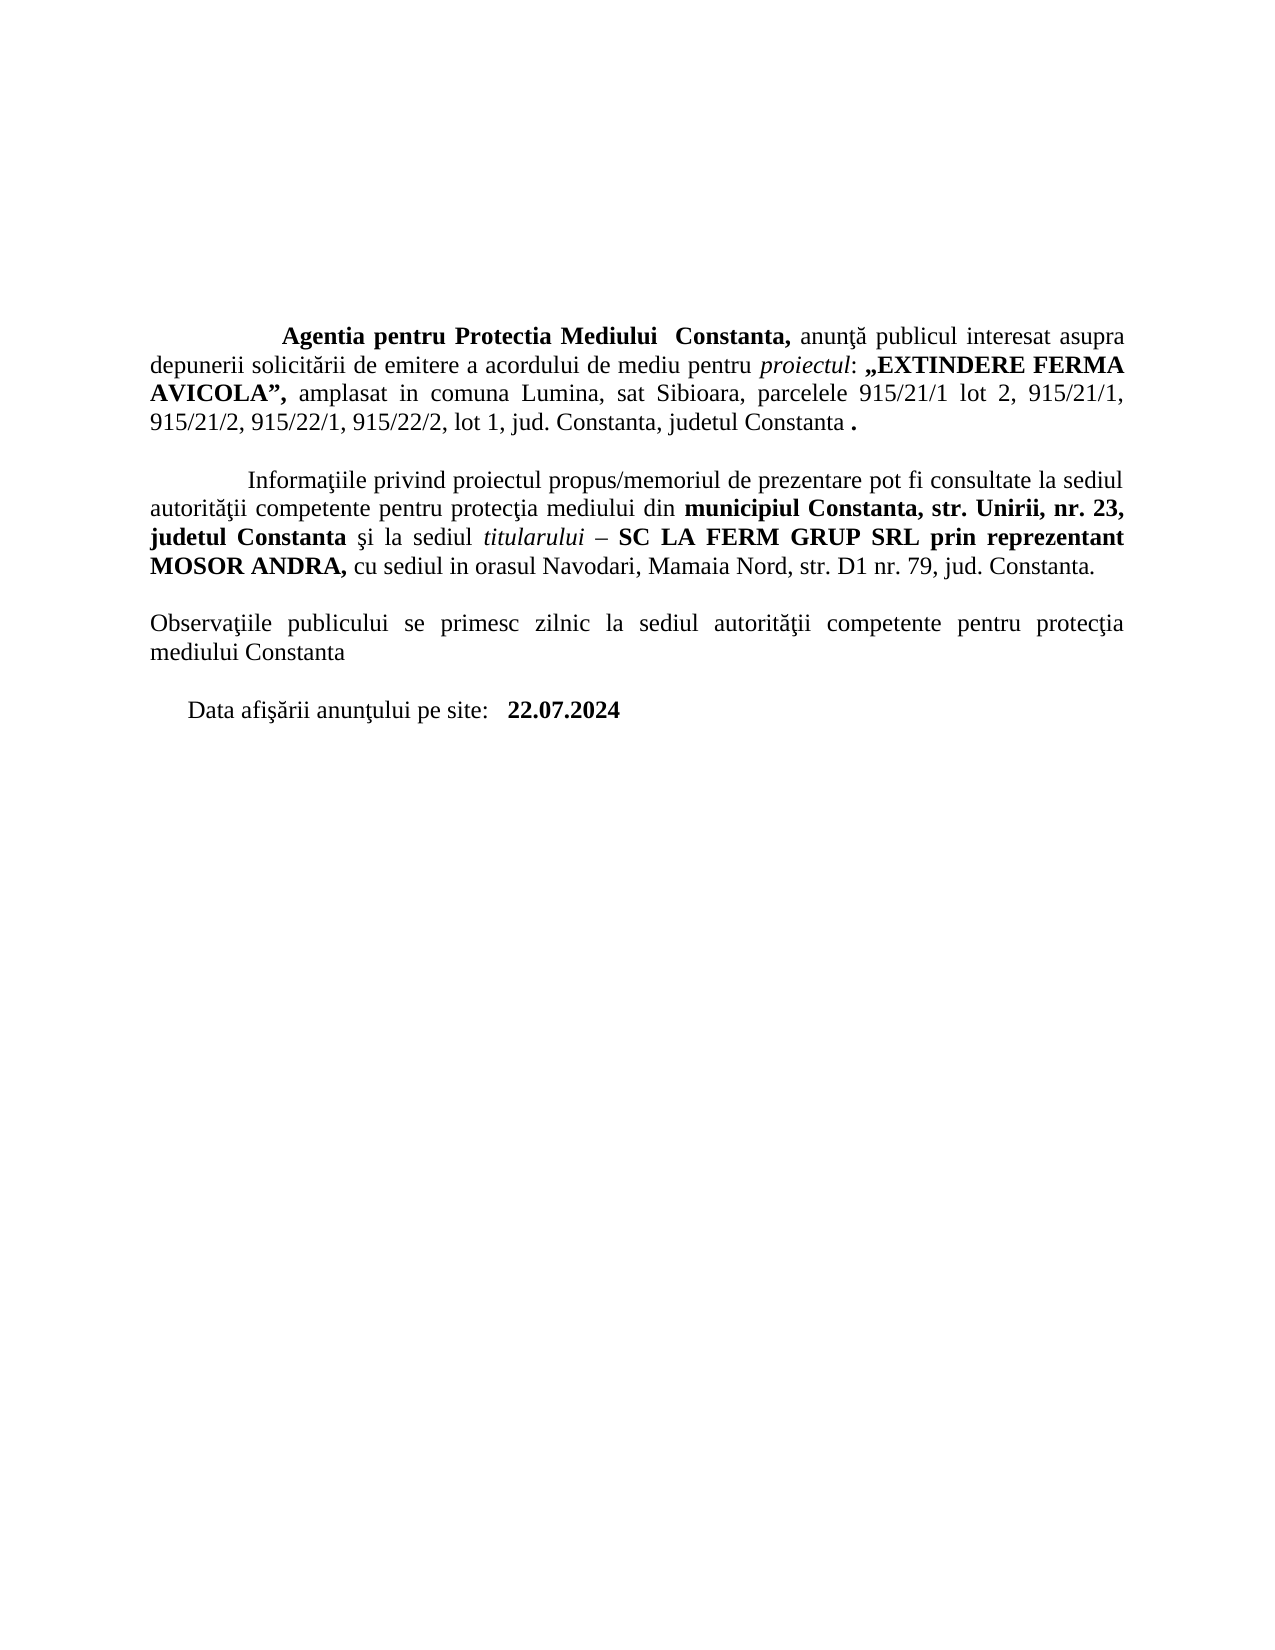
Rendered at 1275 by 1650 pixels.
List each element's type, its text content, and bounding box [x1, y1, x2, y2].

text Observaţiile publicului se primesc zilnic la sediul autorităţii competente pentru protecţia mediului [150, 608, 1125, 666]
text Informaţiile privind proiectul propus/memoriul de prezentare pot fi consultate la sediul autorităţii competente pentru protecţia mediului din municipiul , str. Unirii, nr. 23, judetul Constanta şi la sediul titularului – SC LA FERM GRUP SRL prin reprezentant MOSOR ANDRA, cu sediul in orasul Navodari, Mamaia Nord, str. D1 nr. 79, jud. Constanta. [150, 465, 1125, 580]
text Agentia pentru Protectia Mediului Constanta, anunţă publicul interesat asupra depunerii solicitării de emitere a acordului de mediu pentru proiectul: „EXTINDERE FERMA AVICOLA”, amplasat in comuna Lumina, sat Sibioara, parcelele 915/21/1 lot 2, 915/21/1, 915/21/2, 915/22/1, 915/22/2, lot 1, jud. Constanta, judetul Constanta . [150, 321, 1125, 436]
text Data afişării anunţului pe site: 22.07.2024 [150, 695, 1125, 723]
